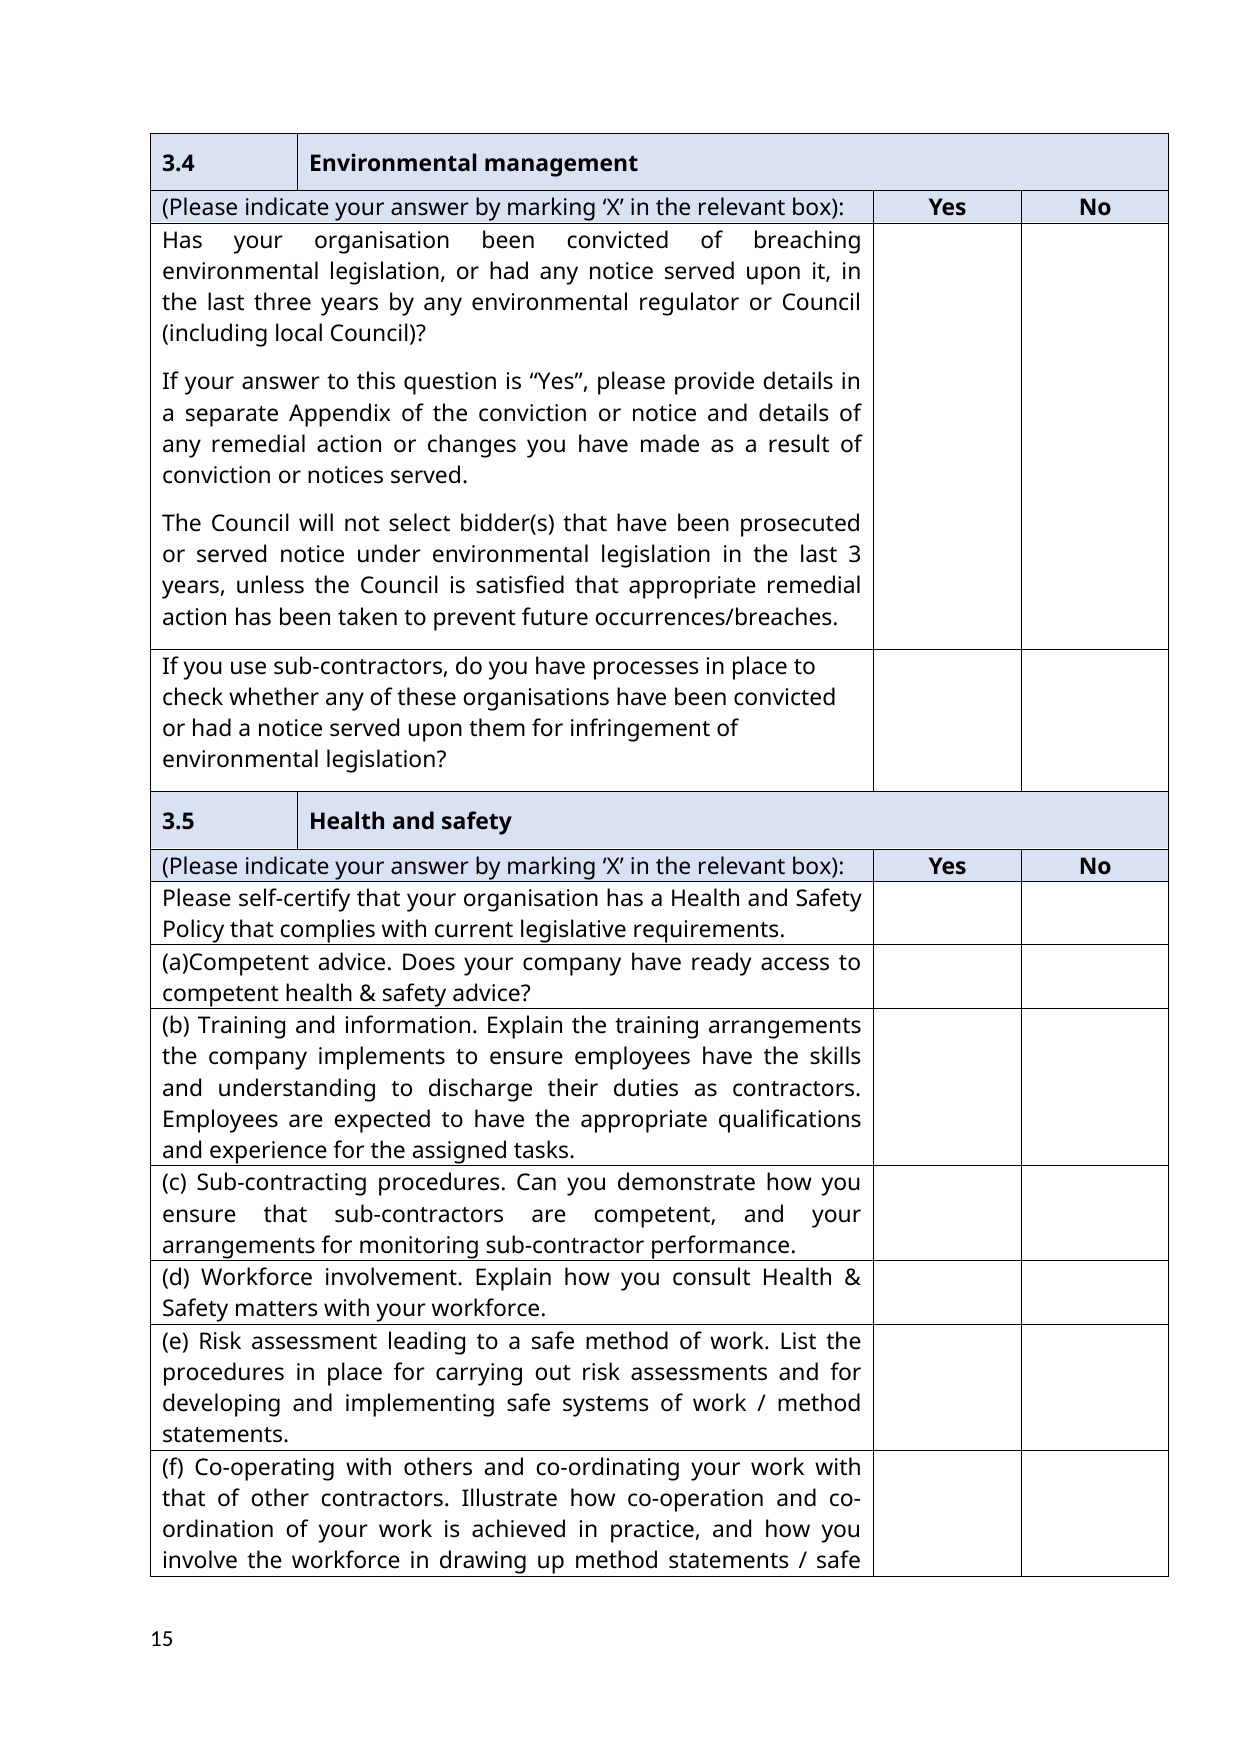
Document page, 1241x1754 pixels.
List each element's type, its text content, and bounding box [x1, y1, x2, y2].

table_cell [1022, 882, 1168, 944]
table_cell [151, 1451, 873, 1576]
table_cell [1022, 1009, 1168, 1165]
table_cell [874, 1261, 1021, 1323]
table_cell [1022, 945, 1168, 1008]
table_cell Health and safety [298, 792, 1168, 848]
table_cell Has your organisation been convicted of breaching environmental legislation, or had any notice served upon it, in the last three years by any environmental regulator or Council (including local Council)? If your answer to this question is “Yes”, please provide details in a separate Appendix of the conviction or notice and details of any remedial action or changes you have made as a result of conviction or notices served. The Council will not select bidder(s) that have been prosecuted or served notice under environmental legislation in the last 3 years, unless the Council is satisfied that appropriate remedial action has been taken to prevent future occurrences/breaches. [151, 224, 873, 648]
table_cell 3.4 [151, 134, 297, 190]
table_cell [874, 1325, 1021, 1449]
table_cell No [1022, 850, 1168, 881]
table_cell [1022, 1451, 1168, 1576]
table_cell [874, 945, 1021, 1008]
table_cell [1022, 1261, 1168, 1323]
table_cell (d) Workforce involvement. Explain how you consult Health & Safety matters with your workforce. [151, 1261, 873, 1323]
table_cell [874, 882, 1021, 944]
table_cell (Please indicate your answer by marking ‘X’ in the relevant box): [151, 191, 873, 222]
table_cell [1022, 650, 1168, 791]
table_cell [874, 650, 1021, 791]
table_cell (c) Sub-contracting procedures. Can you demonstrate how you ensure that sub-contractors are competent, and your arrangements for monitoring sub-contractor performance. [151, 1166, 873, 1260]
table_cell If you use sub-contractors, do you have processes in place to check whether any of these organisations have been convicted or had a notice served upon them for infringement of environmental legislation? [151, 650, 873, 791]
table_cell No [1022, 191, 1168, 222]
table_cell [874, 1451, 1021, 1576]
table_cell (b) Training and information. Explain the training arrangements the company implements to ensure employees have the skills and understanding to discharge their duties as contractors. Employees are expected to have the appropriate qualifications and experience for the assigned tasks. [151, 1009, 873, 1165]
table_cell [874, 224, 1021, 648]
table_cell (Please indicate your answer by marking ‘X’ in the relevant box): [151, 850, 873, 881]
table_cell Yes [874, 850, 1021, 881]
table_cell (a)Competent advice. Does your company have ready access to competent health & safety advice? [151, 945, 873, 1008]
table_cell 3.5 [151, 792, 297, 848]
table_cell [1022, 1325, 1168, 1449]
table_cell [1022, 224, 1168, 648]
table_cell Please self-certify that your organisation has a Health and Safety Policy that complies with current legislative requirements. [151, 882, 873, 944]
table_cell Environmental management [298, 134, 1168, 190]
table_cell [1022, 1166, 1168, 1260]
table_cell [874, 1166, 1021, 1260]
table_cell [874, 1009, 1021, 1165]
table_cell (e) Risk assessment leading to a safe method of work. List the procedures in place for carrying out risk assessments and for developing and implementing safe systems of work / method statements. [151, 1325, 873, 1449]
table_cell Yes [874, 191, 1021, 222]
